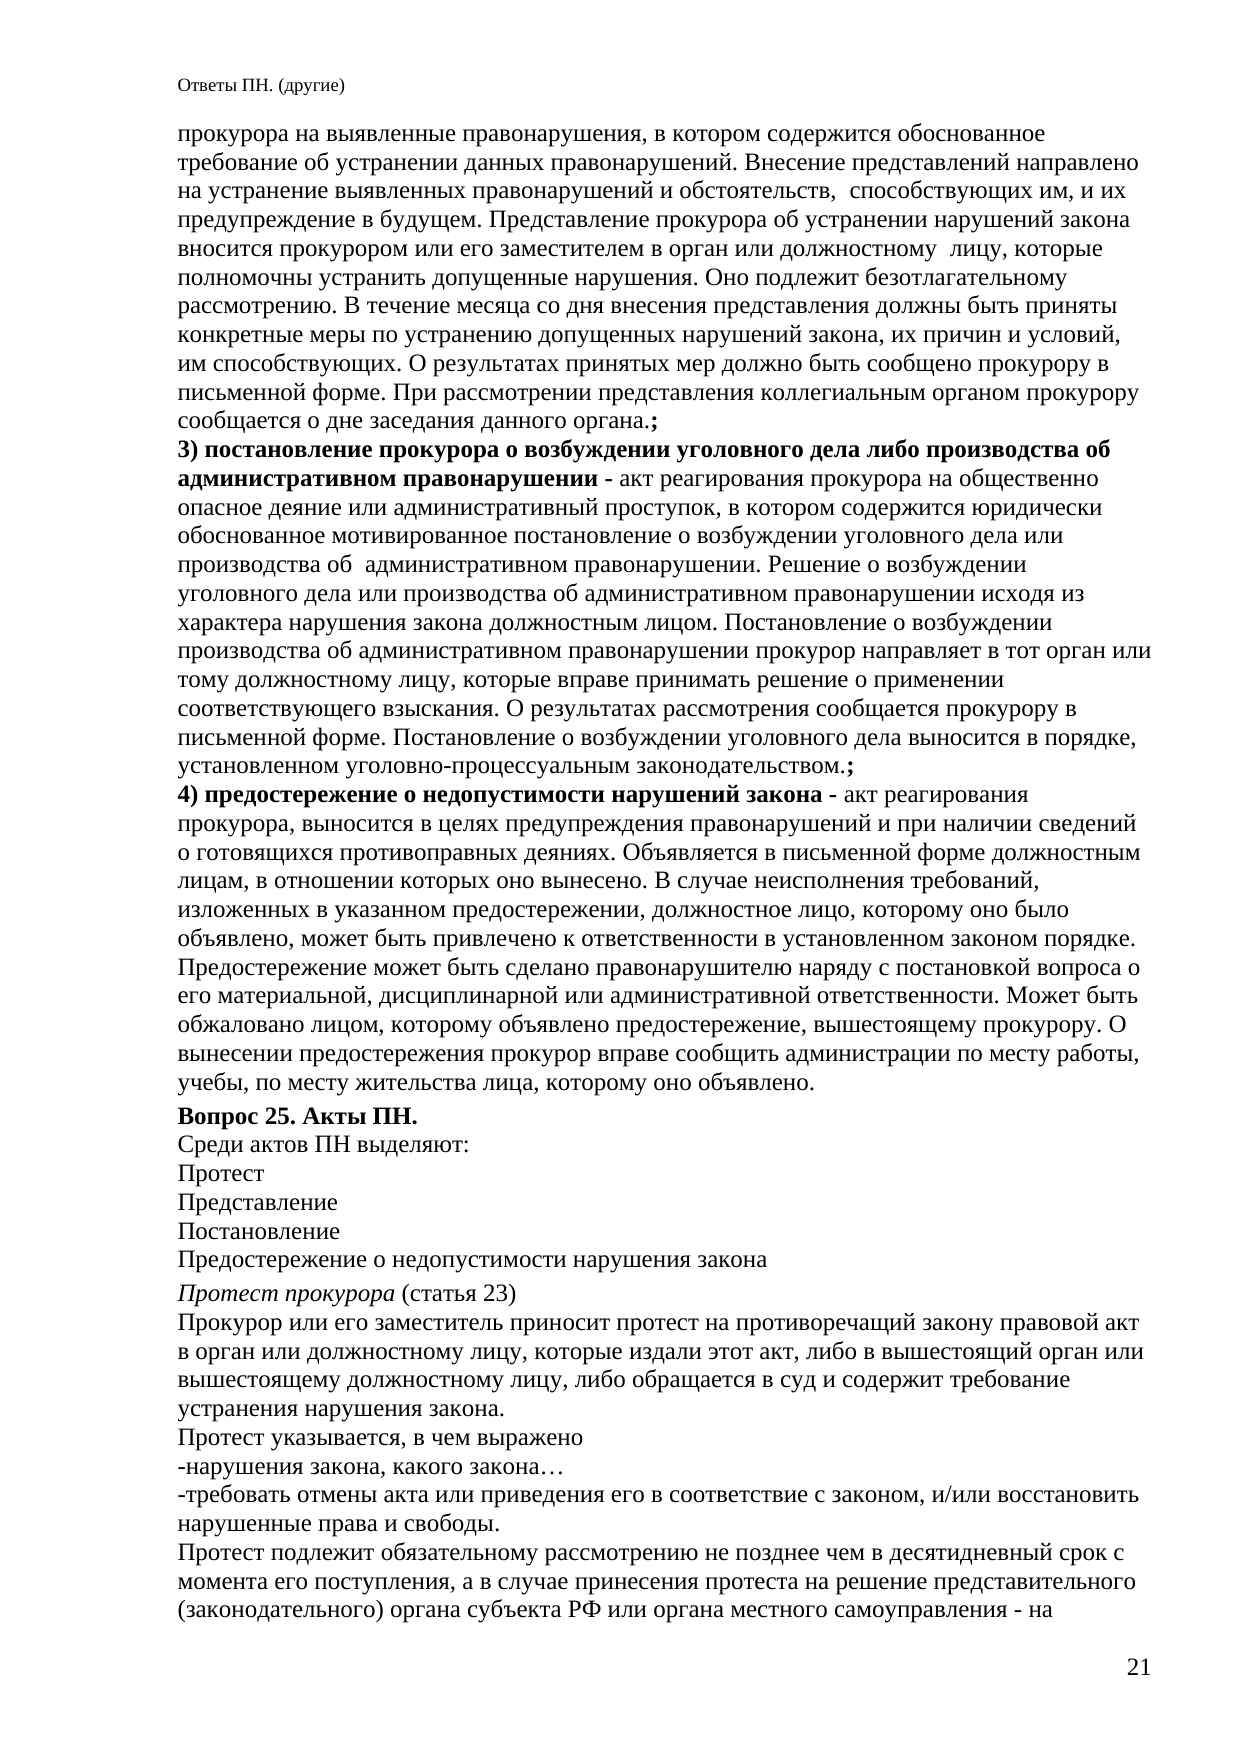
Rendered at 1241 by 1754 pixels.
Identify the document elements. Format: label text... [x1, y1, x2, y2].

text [177, 118, 1152, 1096]
text Вопрос 25. Акты ПН. Среди актов ПН выделяют: Протест Представление Постановление Предостережение о недопустимости нарушения закона [177, 1101, 1152, 1273]
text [177, 1278, 1152, 1623]
